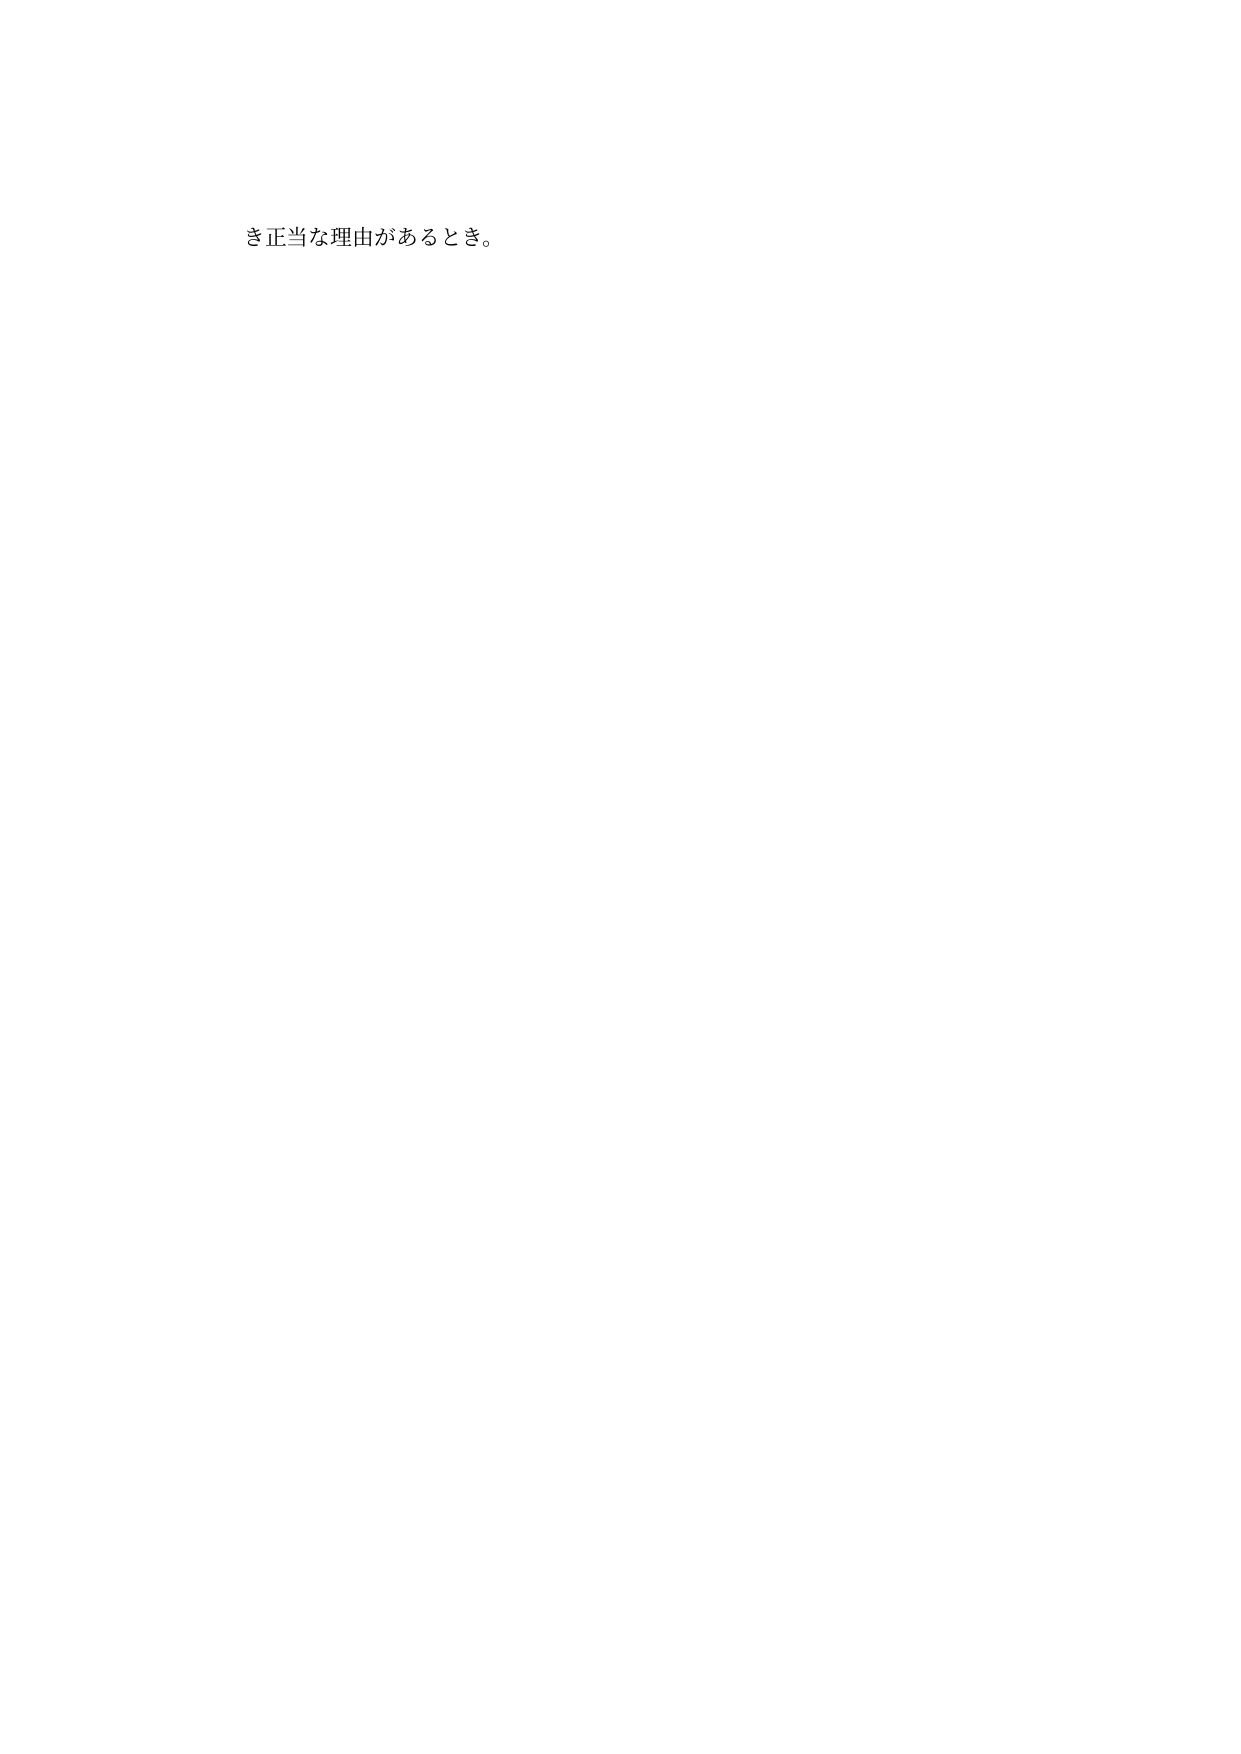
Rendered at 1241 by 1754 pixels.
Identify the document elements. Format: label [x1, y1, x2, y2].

text [243, 217, 1052, 254]
